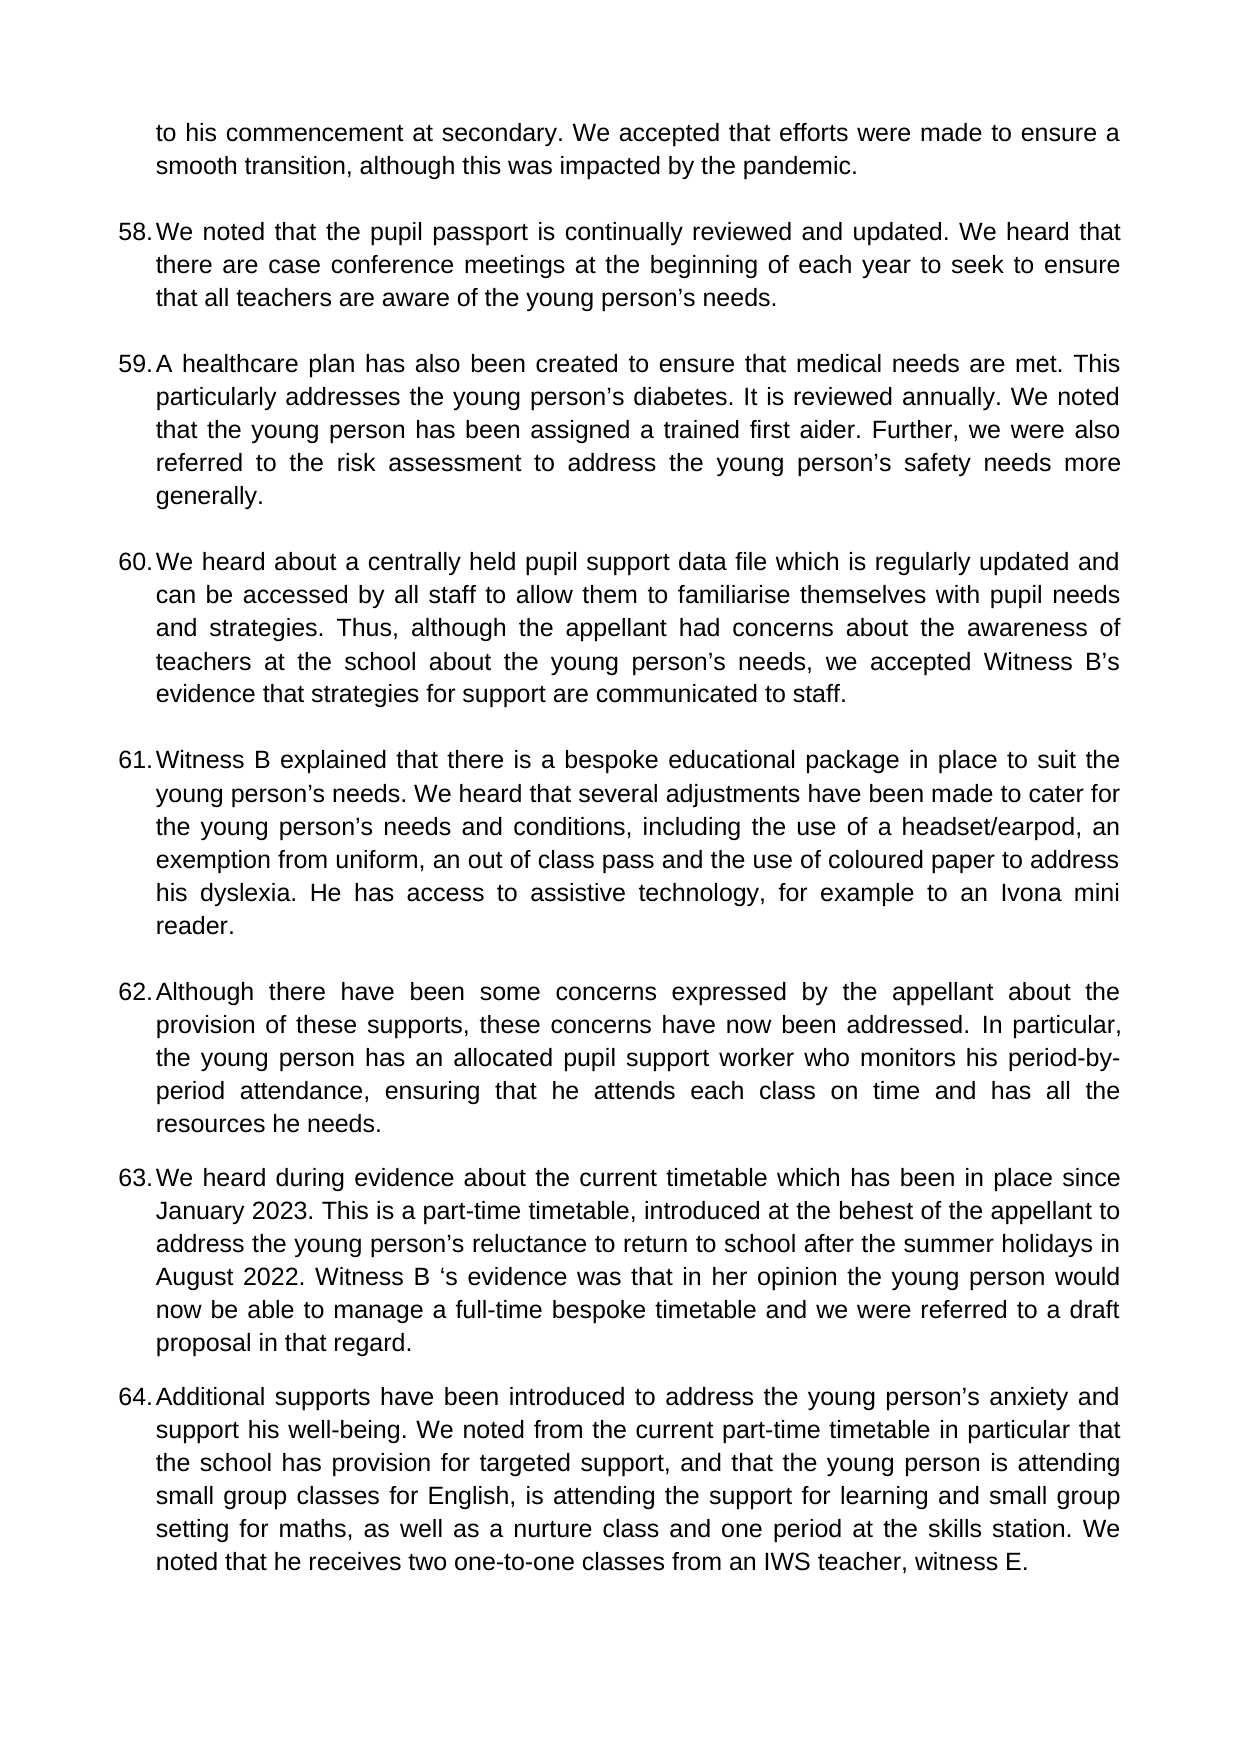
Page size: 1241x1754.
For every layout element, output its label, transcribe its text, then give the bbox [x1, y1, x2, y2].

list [118, 118, 1122, 180]
list A healthcare plan has also been created to ensure that medical needs are met. This particularly addresses the young person’s diabetes. It is reviewed annually. We noted that the young person has been assigned a trained first aider. Further, we were also referred to the risk assessment to address the young person’s safety needs more generally. [118, 349, 1122, 510]
list Witness B explained that there is a bespoke educational package in place to suit the young person’s needs. We heard that several adjustments have been made to cater for the young person’s needs and conditions, including the use of a headset/earpod, an exemption from uniform, an out of class pass and the use of coloured paper to address his dyslexia. He has access to assistive technology, for example to an Ivona mini reader. [118, 746, 1122, 939]
list Additional supports have been introduced to address the young person’s anxiety and support his well-being. We noted from the current part-time timetable in particular that the school has provision for targeted support, and that the young person is attending small group classes for English, is attending the support for learning and small group setting for maths, as well as a nurture class and one period at the skills station. We noted that he receives two one-to-one classes from an IWS teacher, witness E. [118, 1382, 1122, 1575]
list We heard about a centrally held pupil support data file which is regularly updated and can be accessed by all staff to allow them to familiarise themselves with pupil needs and strategies. Thus, although the appellant had concerns about the awareness of teachers at the school about the young person’s needs, we accepted Witness B’s evidence that strategies for support are communicated to staff. [118, 547, 1122, 708]
list We heard during evidence about the current timetable which has been in place since January 2023. This is a part-time timetable, introduced at the behest of the appellant to address the young person’s reluctance to return to school after the summer holidays in August 2022. Witness B ‘s evidence was that in her opinion the young person would now be able to manage a full-time bespoke timetable and we were referred to a draft proposal in that regard. [118, 1163, 1122, 1356]
list We noted that the pupil passport is continually reviewed and updated. We heard that there are case conference meetings at the beginning of each year to seek to ensure that all teachers are aware of the young person’s needs. [118, 217, 1122, 312]
list Although there have been some concerns expressed by the appellant about the provision of these supports, these concerns have now been addressed. In particular, the young person has an allocated pupil support worker who monitors his period-by-period attendance, ensuring that he attends each class on time and has all the resources he needs. [118, 977, 1122, 1137]
